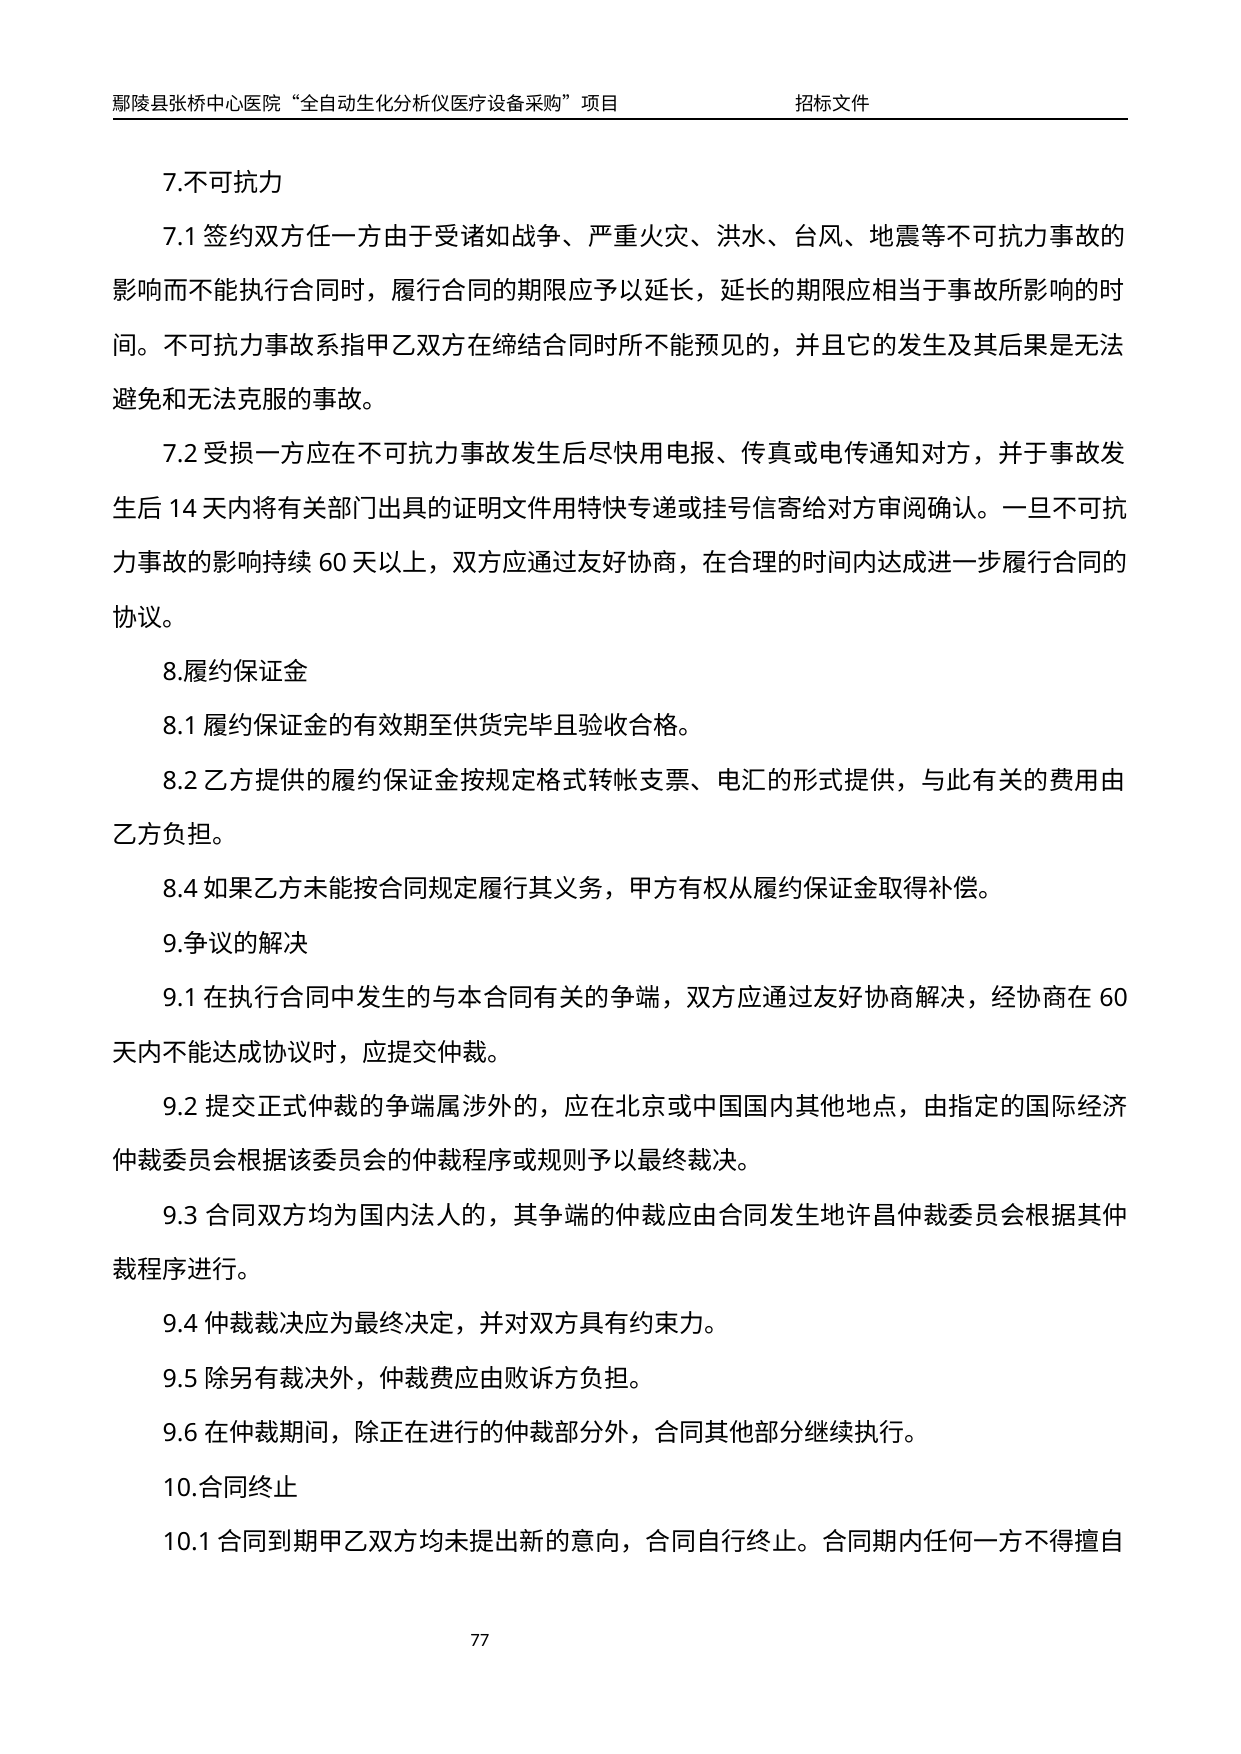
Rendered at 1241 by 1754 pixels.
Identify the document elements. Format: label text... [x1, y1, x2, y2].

text 9.1在执行合同中发生的与本合同有关的争端，双方应通过友好协商解决，经协商在 60天内不能达成协议时，应提交仲裁。 [112, 978, 1128, 1068]
text 7.2受损一方应在不可抗力事故发生后尽快用电报、传真或电传通知对方，并于事故发生后 14天内将有关部门出具的证明文件用特快专递或挂号信寄给对方审阅确认。一旦不可抗力事故的影响持续 60天以上，双方应通过友好协商，在合理的时间内达成进一步履行合同的协议。 [112, 434, 1128, 633]
text 9.5 除另有裁决外，仲裁费应由败诉方负担。 [112, 1358, 1128, 1394]
text 8.2乙方提供的履约保证金按规定格式转帐支票、电汇的形式提供，与此有关的费用由乙方负担。 [112, 760, 1128, 851]
text 7.不可抗力 [112, 162, 1128, 198]
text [112, 1521, 1128, 1558]
text 9.6 在仲裁期间，除正在进行的仲裁部分外，合同其他部分继续执行。 [112, 1413, 1128, 1449]
text 10.合同终止 [112, 1467, 1128, 1503]
text 7.1签约双方任一方由于受诸如战争、严重火灾、洪水、台风、地震等不可抗力事故的影响而不能执行合同时，履行合同的期限应予以延长，延长的期限应相当于事故所影响的时间。不可抗力事故系指甲乙双方在缔结合同时所不能预见的，并且它的发生及其后果是无法避免和无法克服的事故。 [112, 216, 1128, 416]
text 9.2 提交正式仲裁的争端属涉外的，应在北京或中国国内其他地点，由指定的国际经济仲裁委员会根据该委员会的仲裁程序或规则予以最终裁决。 [112, 1086, 1128, 1177]
text 8.履约保证金 [112, 651, 1128, 688]
text 8.4如果乙方未能按合同规定履行其义务，甲方有权从履约保证金取得补偿。 [112, 869, 1128, 905]
text 9.3 合同双方均为国内法人的，其争端的仲裁应由合同发生地许昌仲裁委员会根据其仲裁程序进行。 [112, 1195, 1128, 1286]
text 9.4 仲裁裁决应为最终决定，并对双方具有约束力。 [112, 1304, 1128, 1340]
text 8.1履约保证金的有效期至供货完毕且验收合格。 [112, 706, 1128, 742]
text 9.争议的解决 [112, 923, 1128, 959]
